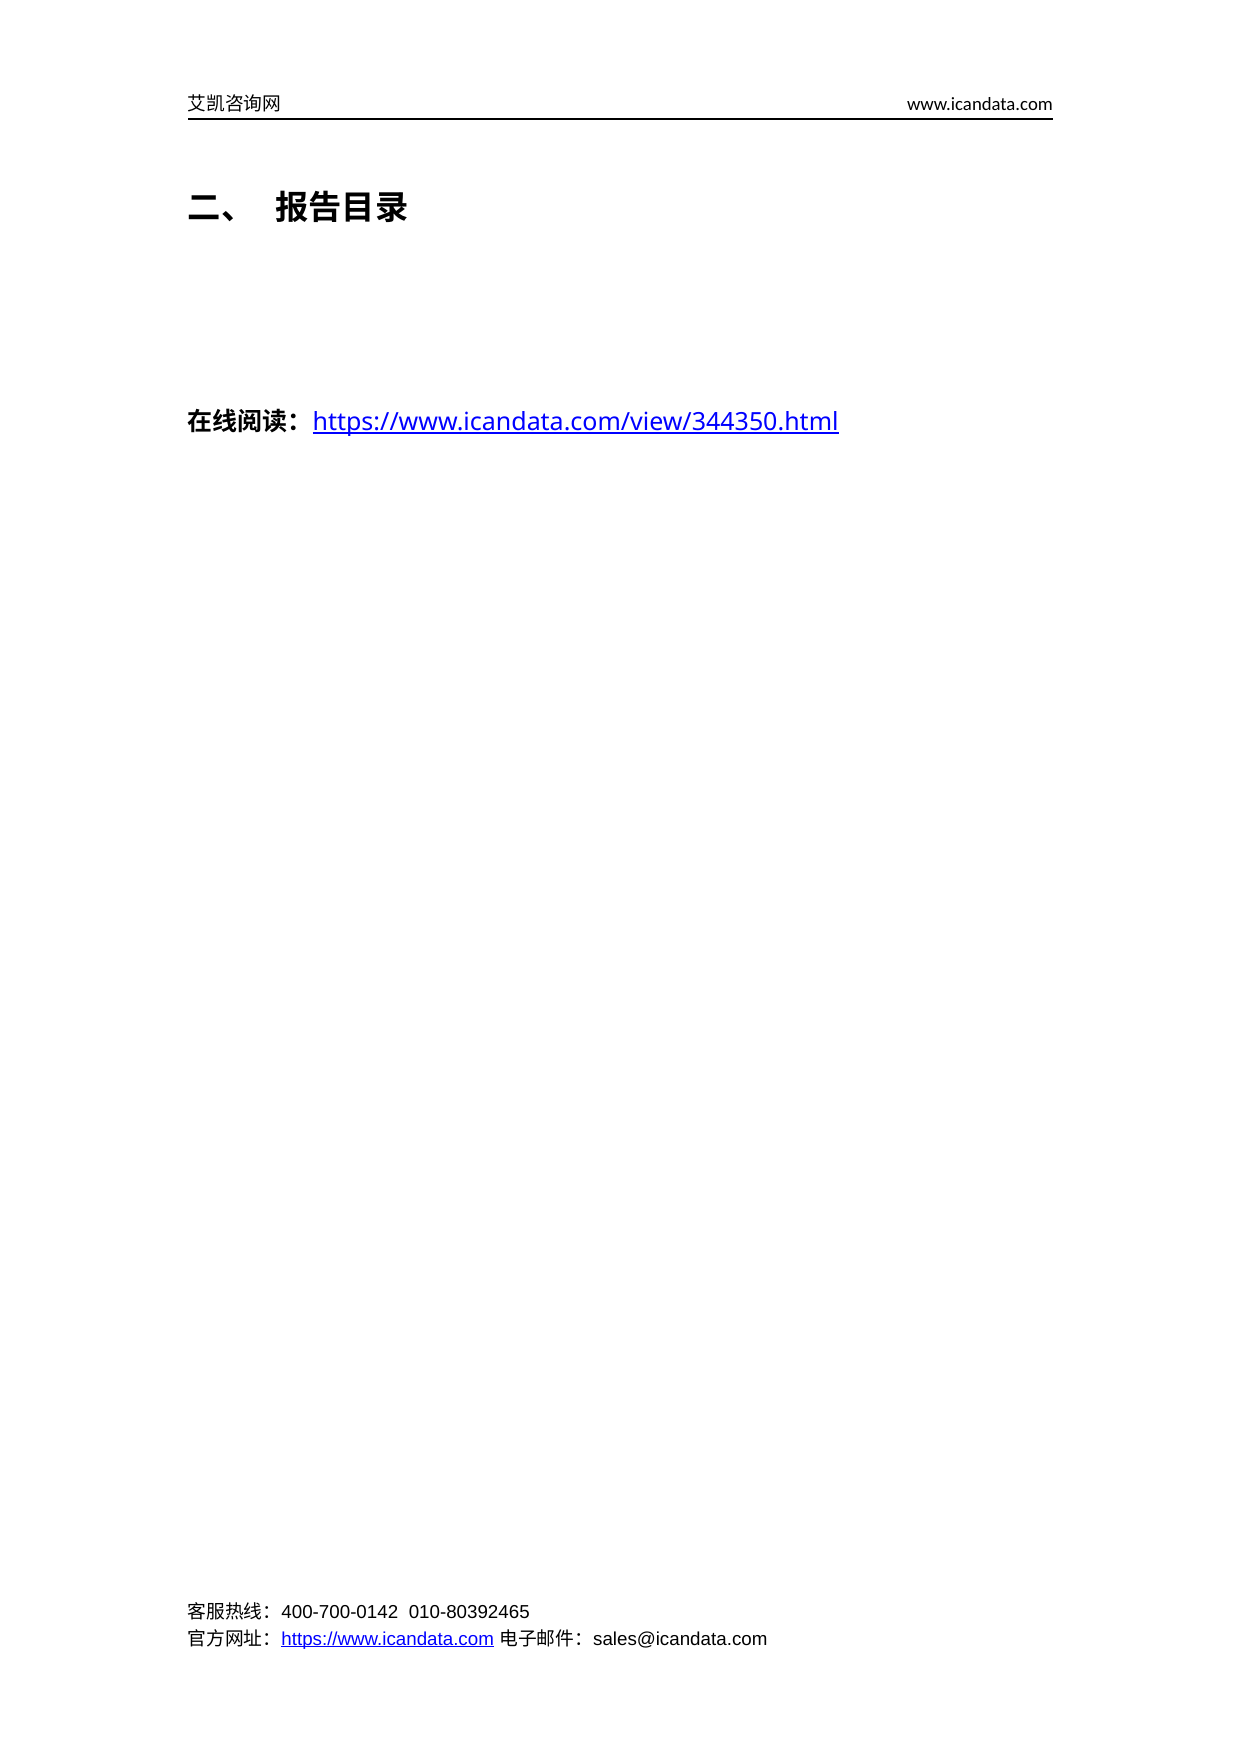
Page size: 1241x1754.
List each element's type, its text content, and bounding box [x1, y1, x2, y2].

text 在线阅读：https://www.icandata.com/view/344350.html [187, 387, 1053, 452]
subtitle 报告目录 [187, 172, 1053, 237]
